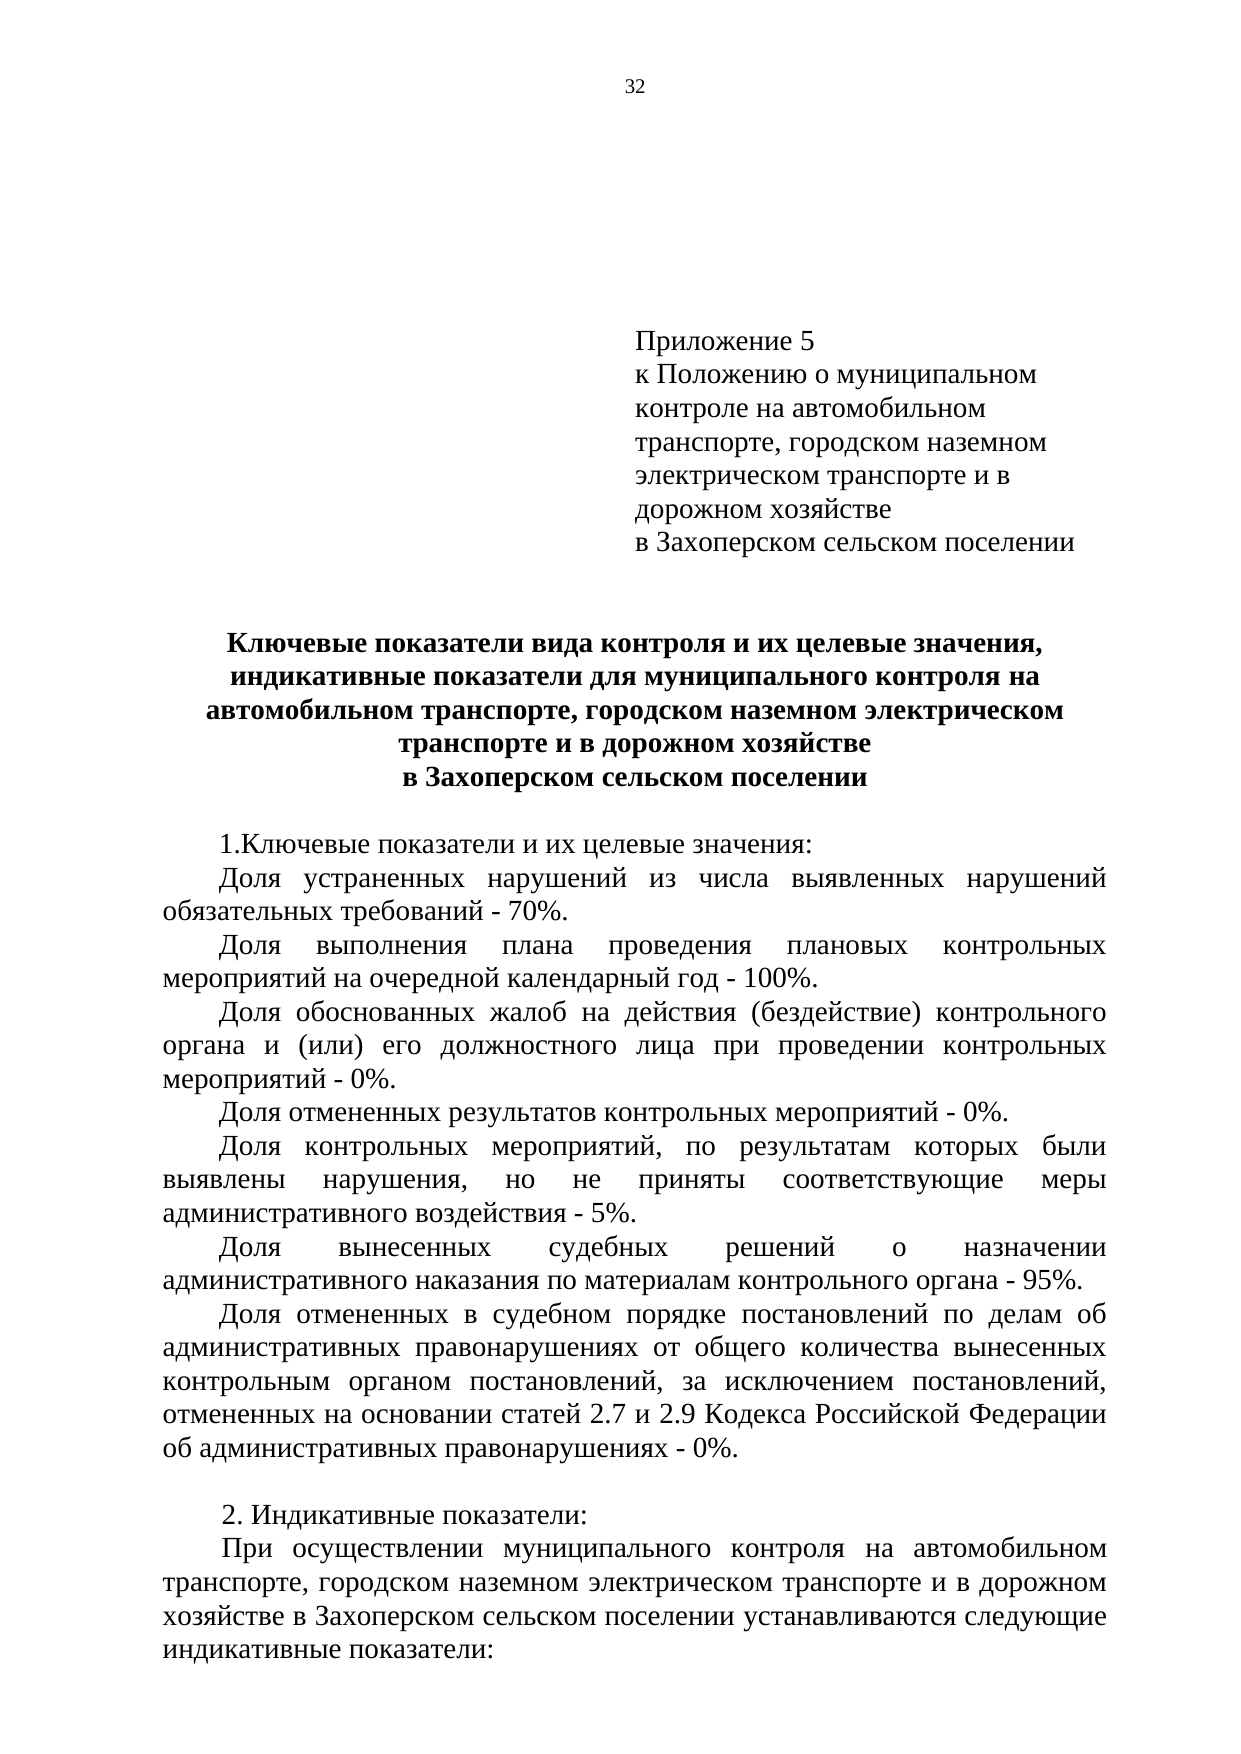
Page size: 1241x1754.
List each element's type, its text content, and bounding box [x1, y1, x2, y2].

text 1.Ключевые показатели и их целевые значения: [162, 826, 1107, 860]
text Ключевые показатели вида контроля и их целевые значения, индикативные показатели для муниципального контроля на автомобильном транспорте, городском наземном электрическом транспорте и в дорожном хозяйстве [162, 625, 1107, 759]
text 2. Индикативные показатели: [162, 1497, 1107, 1531]
text Доля обоснованных жалоб на действия (бездействие) контрольного органа и (или) его должностного лица при проведении контрольных мероприятий - 0%. [162, 994, 1107, 1094]
text Доля контрольных мероприятий, по результатам которых были выявлены нарушения, но не приняты соответствующие меры административного воздействия - 5%. [162, 1128, 1107, 1229]
text Приложение 5 [635, 323, 1107, 357]
text Доля вынесенных судебных решений о назначении административного наказания по материалам контрольного органа - 95%. [162, 1229, 1107, 1296]
text При осуществлении муниципального контроля на автомобильном транспорте, городском наземном электрическом транспорте и в дорожном хозяйстве в Захоперском сельском поселении устанавливаются следующие индикативные показатели: [162, 1531, 1107, 1665]
text в Захоперском сельском поселении [635, 524, 1107, 558]
text Доля устраненных нарушений из числа выявленных нарушений обязательных требований - 70%. [162, 860, 1107, 927]
text Доля отмененных в судебном порядке постановлений по делам об административных правонарушениях от общего количества вынесенных контрольным органом постановлений, за исключением постановлений, отмененных на основании статей 2.7 и 2.9 Кодекса Российской Федерации об административных правонарушениях - 0%. [162, 1296, 1107, 1463]
text Доля выполнения плана проведения плановых контрольных мероприятий на очередной календарный год - 100%. [162, 927, 1107, 994]
text к Положению о муниципальном контроле на автомобильном транспорте, городском наземном электрическом транспорте и в дорожном хозяйстве [635, 357, 1107, 524]
text Доля отмененных результатов контрольных мероприятий - 0%. [162, 1094, 1107, 1128]
text в Захоперском сельском поселении [162, 759, 1107, 793]
